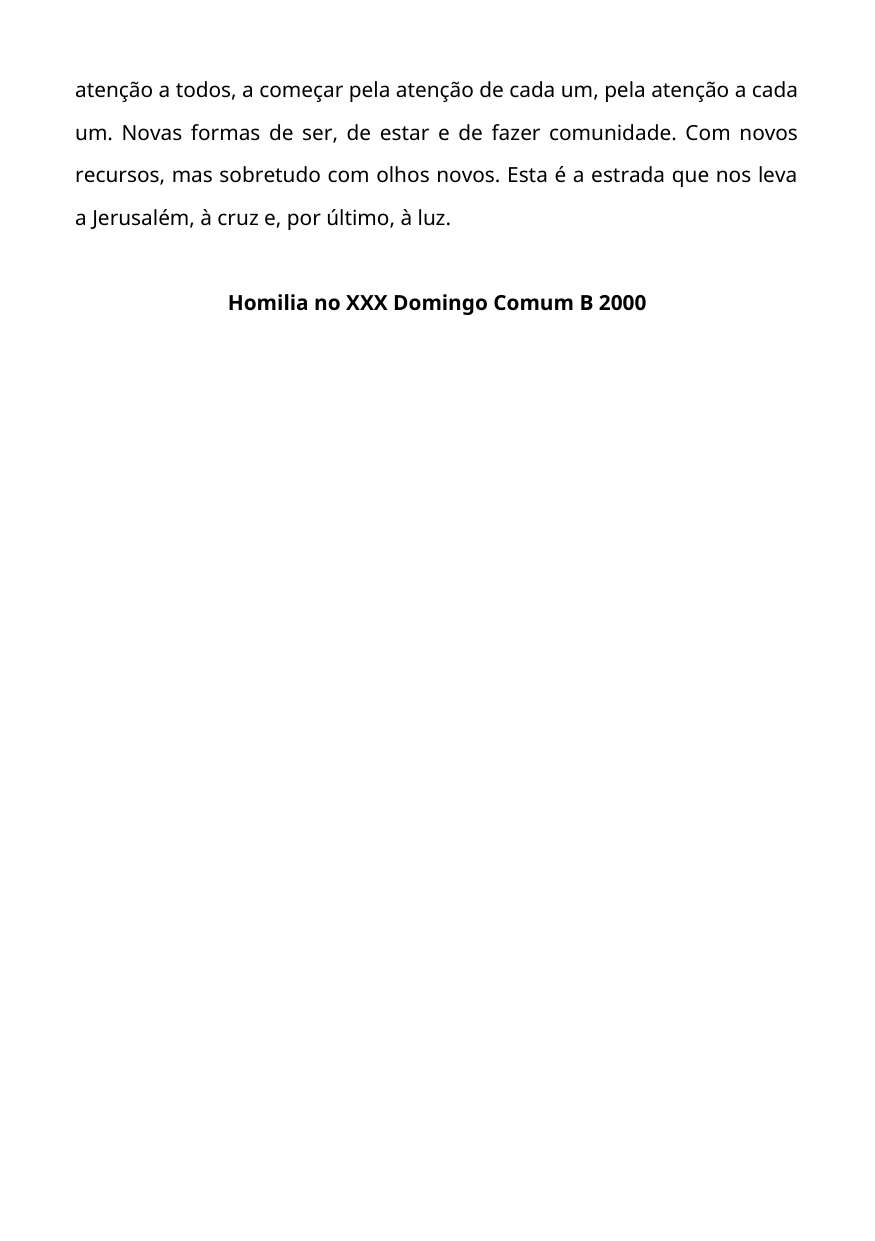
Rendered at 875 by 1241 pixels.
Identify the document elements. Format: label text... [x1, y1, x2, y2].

subtitle Homilia no XXX Domingo Comum B 2000 [75, 288, 799, 316]
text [75, 75, 799, 231]
